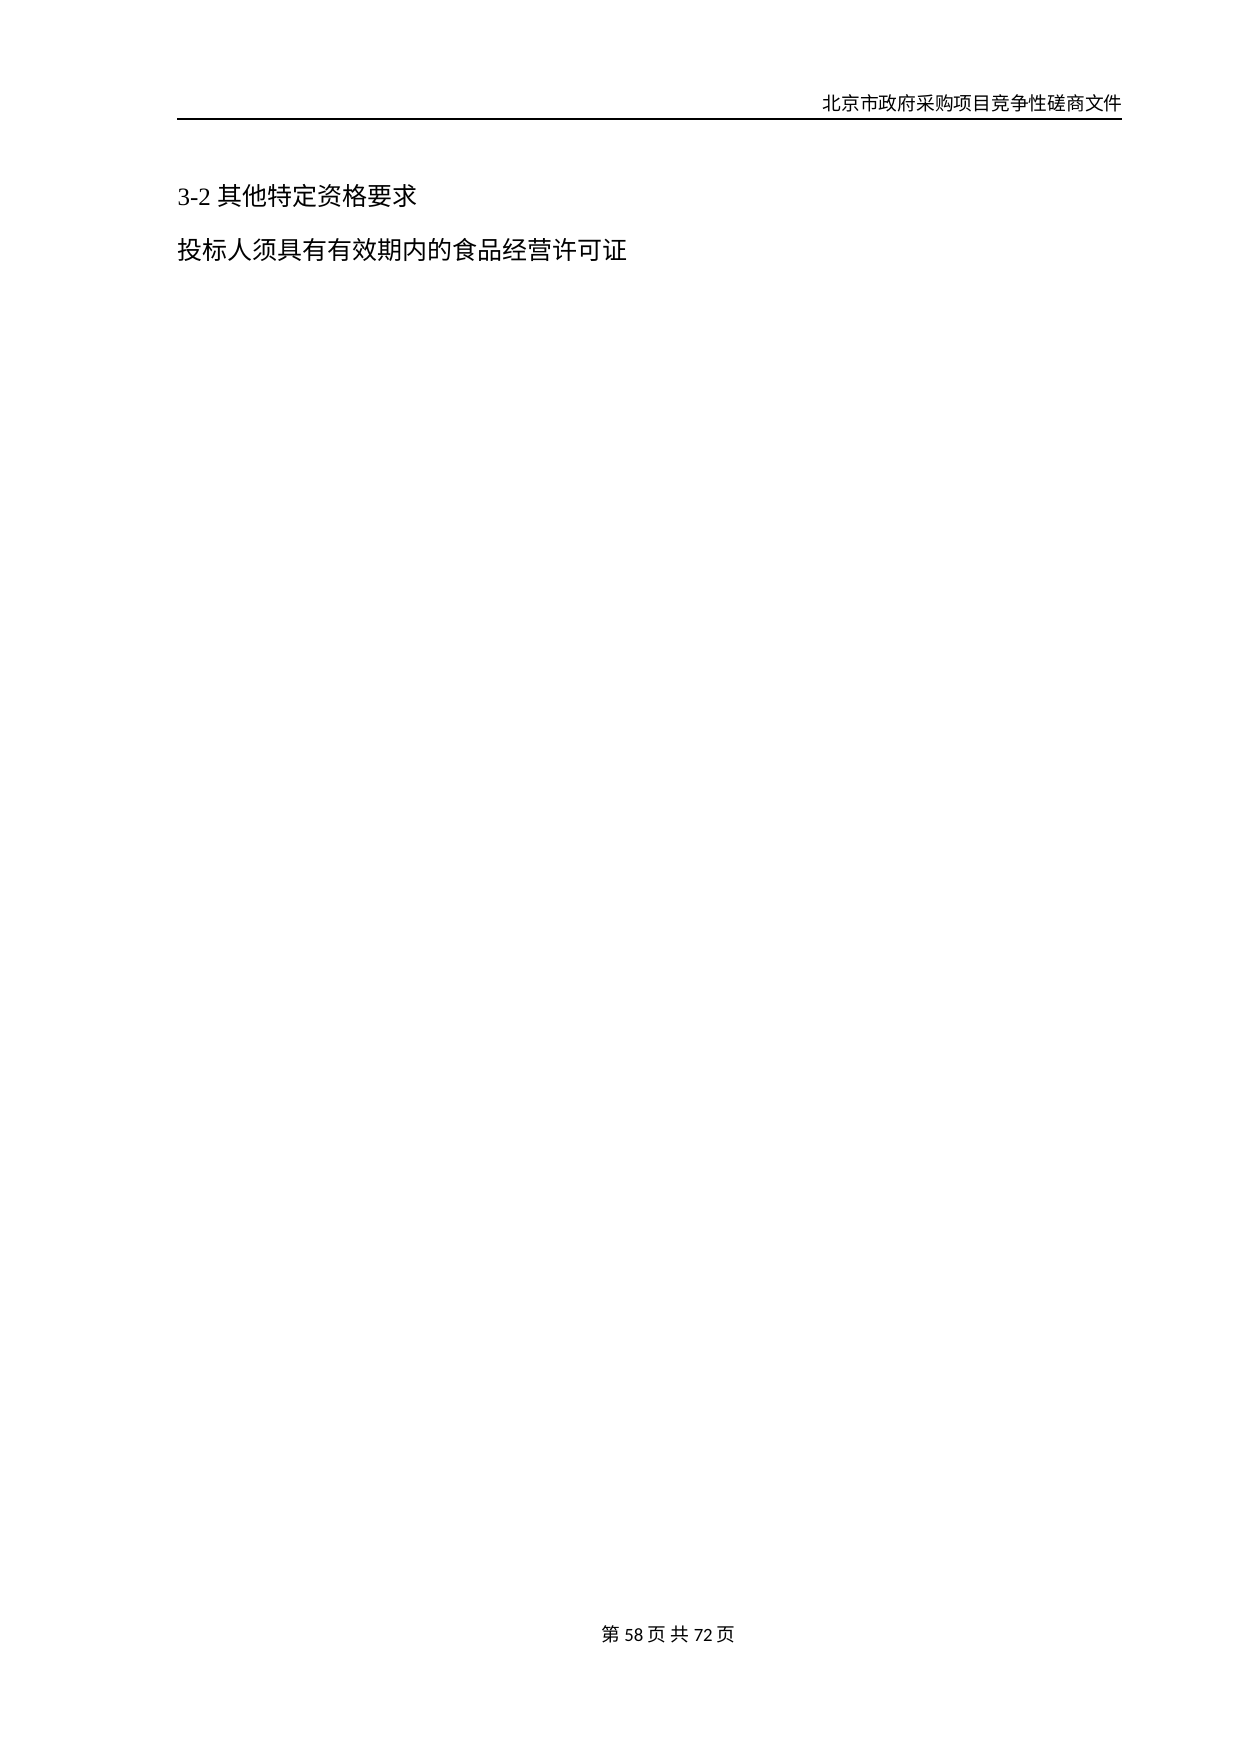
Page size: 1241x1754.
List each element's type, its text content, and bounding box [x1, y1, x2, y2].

list 3-2 其他特定资格要求 [177, 176, 1122, 213]
text 投标人须具有有效期内的食品经营许可证 [177, 231, 1122, 267]
